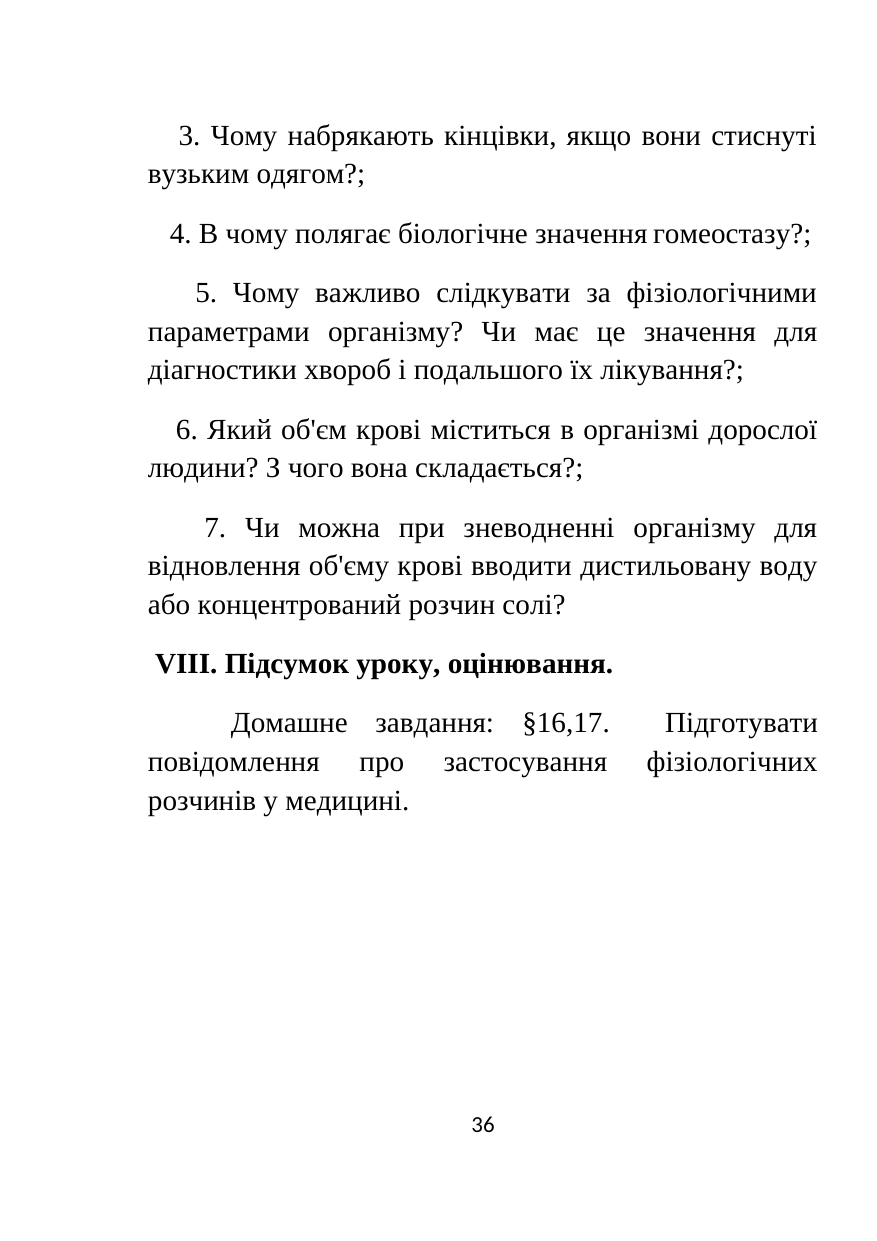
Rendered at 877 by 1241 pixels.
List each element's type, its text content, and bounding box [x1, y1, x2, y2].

text 6. Який об'єм крові міститься в організмі дорослої людини? З чого вона складається?; [148, 412, 818, 484]
text 4. B чому полягає біологічне значення гомеостазу?; [148, 216, 818, 249]
text 7. Чи можна при зневодненнi організму для відновлення об'єму крові вводити дистильовану воду або концентрований розчин солi? [148, 510, 818, 620]
text 3. Чому набрякають кінцівки, якщо вони стиснуті вузьким одягом?; [148, 118, 818, 190]
text VIII. Підсумок уроку, оцінювання. [148, 646, 818, 680]
text 5. Чому важливо слідкувати за фізіологічними параметрами організму? Чи має це значення для діагностики хвороб і подальшого їх лікування?; [148, 275, 818, 386]
text Домашне завдання: §16,17. Підготувати повідомлення про застосування фізіологічних розчинів у медицині. [148, 706, 818, 816]
